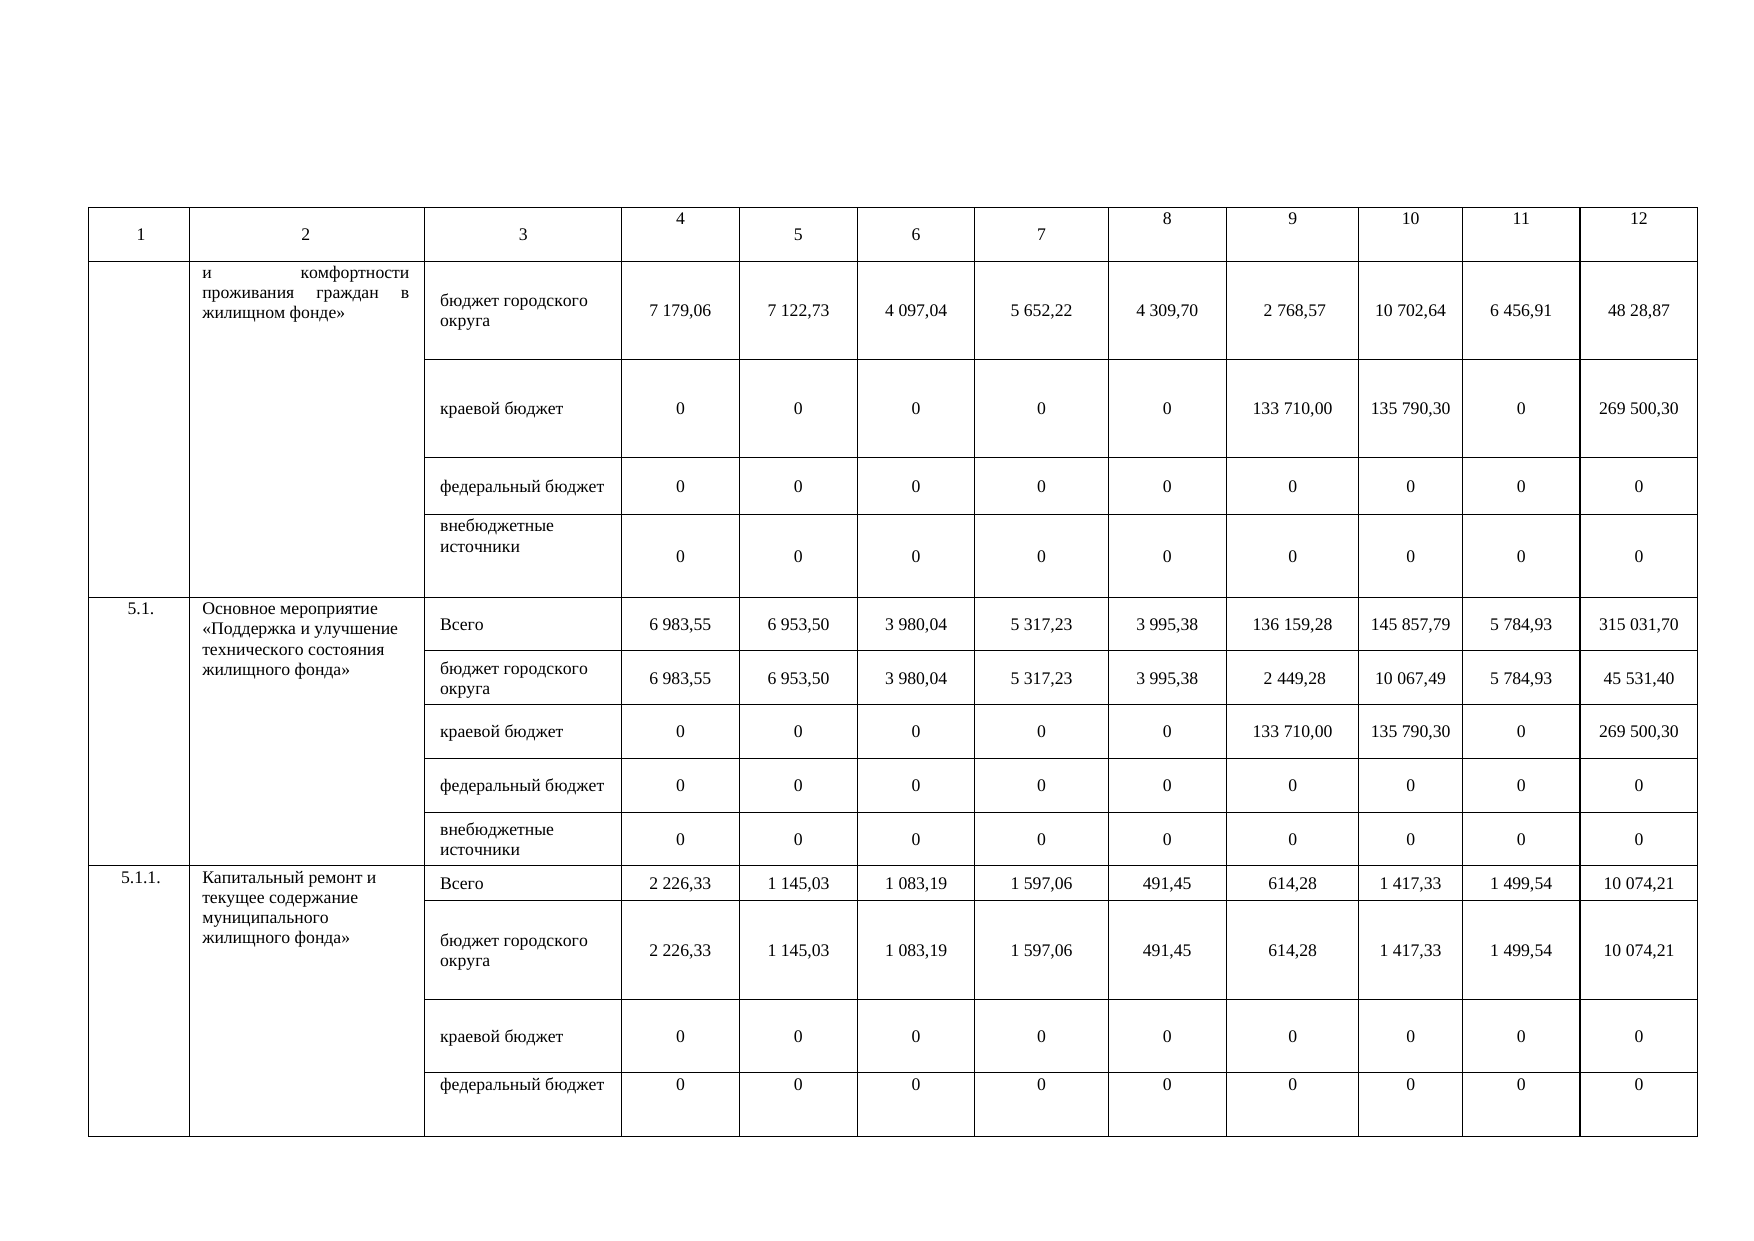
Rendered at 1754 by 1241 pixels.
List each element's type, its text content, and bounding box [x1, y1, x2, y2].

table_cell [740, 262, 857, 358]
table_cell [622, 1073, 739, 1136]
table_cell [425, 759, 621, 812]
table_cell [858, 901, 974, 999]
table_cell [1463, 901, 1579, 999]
table_header 7 [975, 208, 1108, 261]
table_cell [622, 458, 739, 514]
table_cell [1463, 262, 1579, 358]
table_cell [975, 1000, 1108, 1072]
table_header 2 [190, 208, 424, 261]
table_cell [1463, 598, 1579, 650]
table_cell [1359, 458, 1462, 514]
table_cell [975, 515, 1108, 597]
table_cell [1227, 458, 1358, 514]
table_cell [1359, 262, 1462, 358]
table_header 3 [425, 208, 621, 261]
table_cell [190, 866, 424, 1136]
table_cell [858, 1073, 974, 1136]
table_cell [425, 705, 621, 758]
table_header 5 [740, 208, 857, 261]
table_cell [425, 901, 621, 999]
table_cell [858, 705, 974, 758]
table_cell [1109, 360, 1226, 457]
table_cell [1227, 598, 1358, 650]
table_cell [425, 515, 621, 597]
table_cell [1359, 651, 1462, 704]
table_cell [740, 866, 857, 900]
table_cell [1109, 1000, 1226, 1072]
table_header 8 [1109, 208, 1226, 261]
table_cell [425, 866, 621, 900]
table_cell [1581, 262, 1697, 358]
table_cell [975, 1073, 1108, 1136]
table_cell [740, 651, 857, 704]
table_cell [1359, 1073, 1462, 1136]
table_header 11 [1463, 208, 1579, 261]
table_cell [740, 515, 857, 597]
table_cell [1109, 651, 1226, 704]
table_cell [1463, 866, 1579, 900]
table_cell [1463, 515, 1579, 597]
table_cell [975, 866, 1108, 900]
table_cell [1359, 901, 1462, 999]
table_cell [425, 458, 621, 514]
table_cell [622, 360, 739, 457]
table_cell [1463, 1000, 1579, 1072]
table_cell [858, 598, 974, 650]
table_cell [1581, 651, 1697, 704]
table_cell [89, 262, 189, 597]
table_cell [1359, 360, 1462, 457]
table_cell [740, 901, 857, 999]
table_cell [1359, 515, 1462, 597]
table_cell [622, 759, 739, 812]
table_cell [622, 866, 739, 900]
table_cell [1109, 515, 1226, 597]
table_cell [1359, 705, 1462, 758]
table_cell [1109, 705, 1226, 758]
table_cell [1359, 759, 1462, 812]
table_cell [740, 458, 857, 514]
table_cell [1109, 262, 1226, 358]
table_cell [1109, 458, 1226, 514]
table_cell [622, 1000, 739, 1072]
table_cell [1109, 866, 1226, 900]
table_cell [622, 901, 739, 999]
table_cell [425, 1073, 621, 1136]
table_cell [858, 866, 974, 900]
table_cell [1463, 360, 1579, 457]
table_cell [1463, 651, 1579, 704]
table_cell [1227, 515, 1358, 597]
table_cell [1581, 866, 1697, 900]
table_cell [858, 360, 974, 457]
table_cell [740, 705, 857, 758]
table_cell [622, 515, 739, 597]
table_header 6 [858, 208, 974, 261]
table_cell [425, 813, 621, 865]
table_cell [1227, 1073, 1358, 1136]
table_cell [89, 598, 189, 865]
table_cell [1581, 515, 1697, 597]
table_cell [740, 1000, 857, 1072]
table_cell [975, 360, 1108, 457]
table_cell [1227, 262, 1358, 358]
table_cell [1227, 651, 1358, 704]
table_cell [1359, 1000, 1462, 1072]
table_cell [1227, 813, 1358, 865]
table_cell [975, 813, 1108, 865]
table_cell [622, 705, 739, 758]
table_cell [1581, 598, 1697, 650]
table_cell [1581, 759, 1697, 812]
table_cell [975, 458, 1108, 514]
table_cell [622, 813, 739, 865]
table_header 12 [1581, 208, 1697, 261]
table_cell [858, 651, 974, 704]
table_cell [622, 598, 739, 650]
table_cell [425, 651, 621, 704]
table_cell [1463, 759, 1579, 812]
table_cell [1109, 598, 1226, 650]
table_header 9 [1227, 208, 1358, 261]
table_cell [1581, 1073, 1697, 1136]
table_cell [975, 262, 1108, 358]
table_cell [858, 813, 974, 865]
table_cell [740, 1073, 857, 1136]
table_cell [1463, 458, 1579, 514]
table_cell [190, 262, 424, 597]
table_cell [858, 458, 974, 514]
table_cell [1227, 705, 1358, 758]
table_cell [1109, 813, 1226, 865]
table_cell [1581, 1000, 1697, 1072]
table_header 1 [89, 208, 189, 261]
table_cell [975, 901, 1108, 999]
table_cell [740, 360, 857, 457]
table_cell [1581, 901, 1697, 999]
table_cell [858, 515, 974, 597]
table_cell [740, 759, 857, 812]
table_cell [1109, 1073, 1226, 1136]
table_header 4 [622, 208, 739, 261]
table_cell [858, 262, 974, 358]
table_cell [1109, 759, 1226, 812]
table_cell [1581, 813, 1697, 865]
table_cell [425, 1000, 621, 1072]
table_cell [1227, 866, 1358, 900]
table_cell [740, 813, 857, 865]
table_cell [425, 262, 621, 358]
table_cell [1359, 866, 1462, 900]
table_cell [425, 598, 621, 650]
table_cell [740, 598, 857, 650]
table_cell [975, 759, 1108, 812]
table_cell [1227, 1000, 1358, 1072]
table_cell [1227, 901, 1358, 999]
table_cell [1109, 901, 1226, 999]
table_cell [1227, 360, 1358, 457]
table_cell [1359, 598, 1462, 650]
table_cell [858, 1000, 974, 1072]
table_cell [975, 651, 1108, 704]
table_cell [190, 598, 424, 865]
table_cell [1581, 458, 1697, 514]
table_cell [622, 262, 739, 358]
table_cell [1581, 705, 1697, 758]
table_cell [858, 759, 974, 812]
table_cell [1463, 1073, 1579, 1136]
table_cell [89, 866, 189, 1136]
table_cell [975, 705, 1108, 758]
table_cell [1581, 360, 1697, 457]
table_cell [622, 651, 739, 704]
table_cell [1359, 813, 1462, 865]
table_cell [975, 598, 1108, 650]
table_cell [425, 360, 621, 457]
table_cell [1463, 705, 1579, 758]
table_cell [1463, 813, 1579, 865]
table_header 10 [1359, 208, 1462, 261]
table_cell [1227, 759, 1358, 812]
